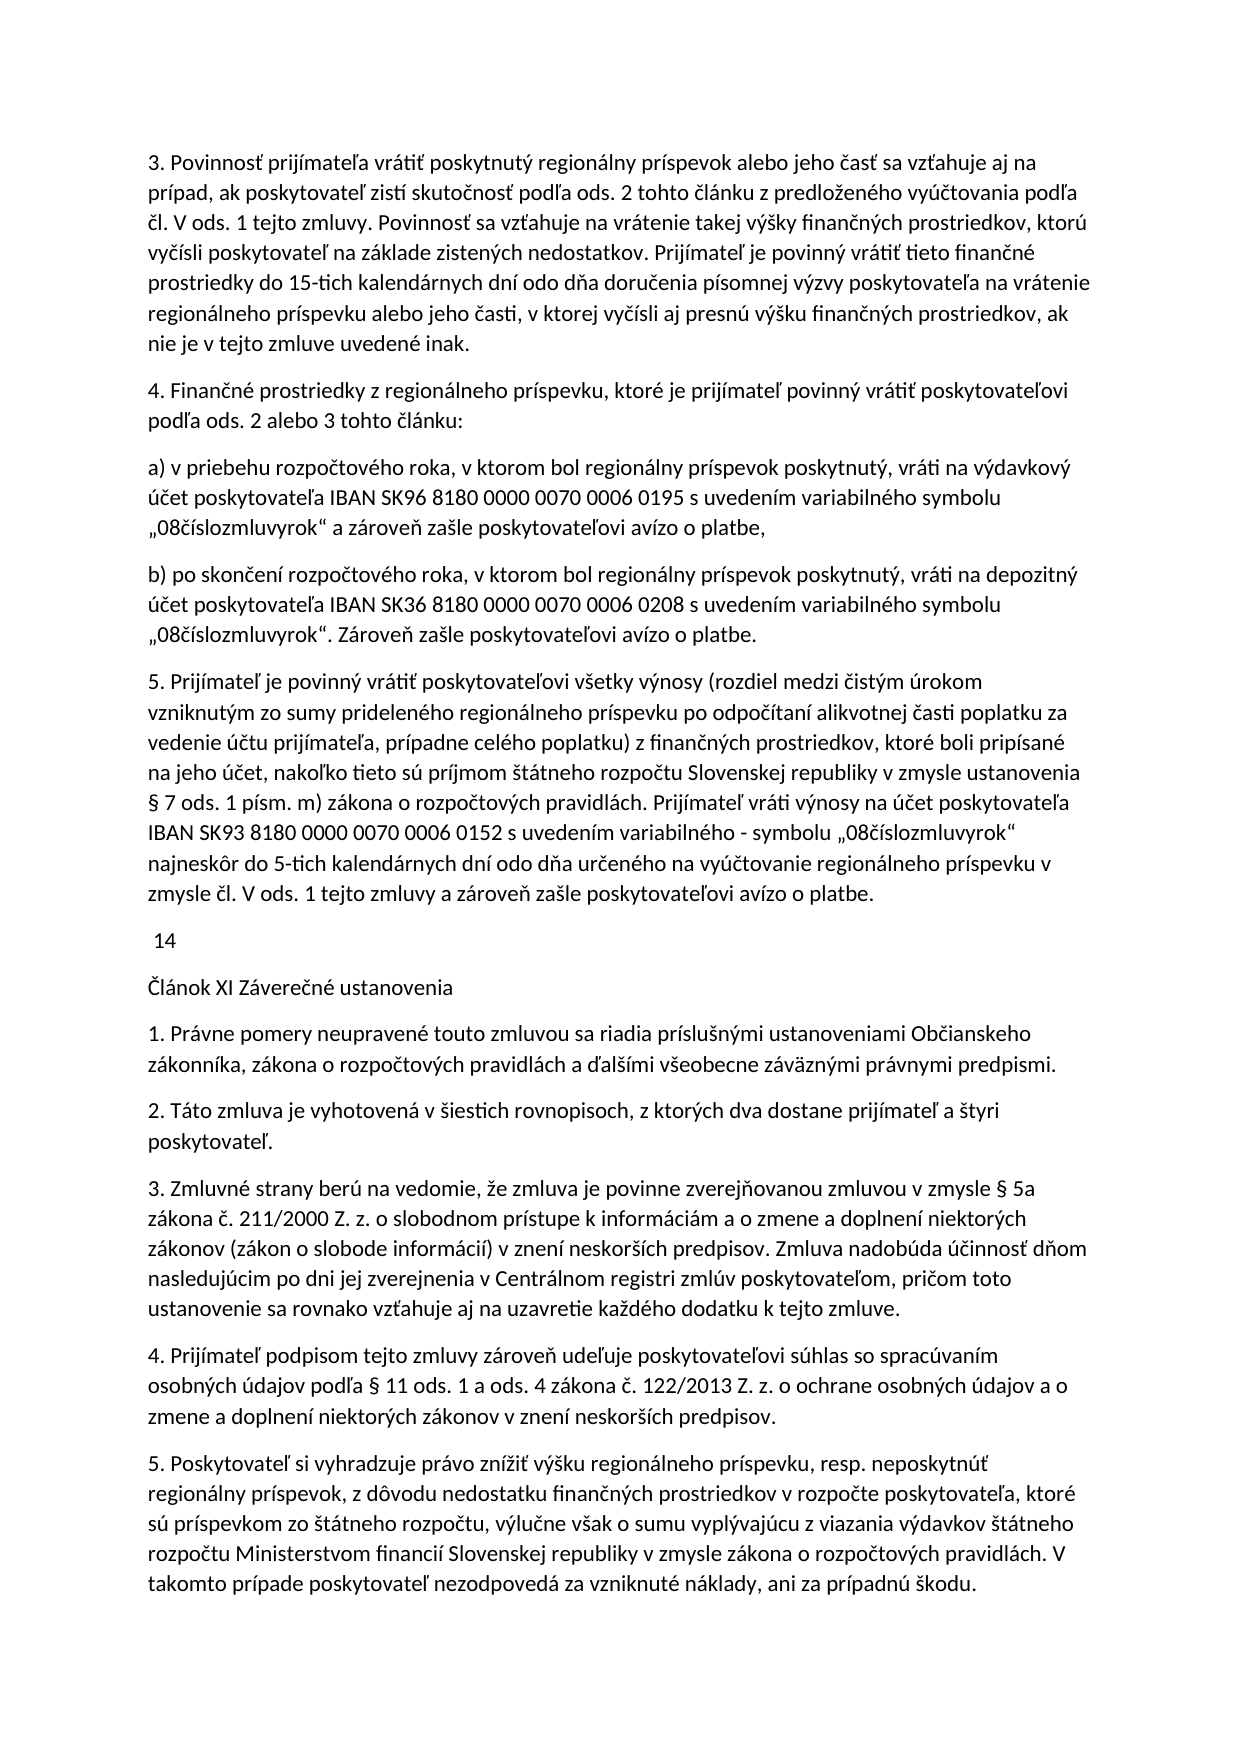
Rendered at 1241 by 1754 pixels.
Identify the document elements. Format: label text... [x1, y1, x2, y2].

text 3. Zmluvné strany berú na vedomie, že zmluva je povinne zverejňovanou zmluvou v zmysle § 5a zákona č. 211/2000 Z. z. o slobodnom prístupe k informáciám a o zmene a doplnení niektorých zákonov (zákon o slobode informácií) v znení neskorších predpisov. Zmluva nadobúda účinnosť dňom nasledujúcim po dni jej zverejnenia v Centrálnom registri zmlúv poskytovateľom, pričom toto ustanovenie sa rovnako vzťahuje aj na uzavretie každého dodatku k tejto zmluve. [148, 1174, 1093, 1322]
text 4. Prijímateľ podpisom tejto zmluvy zároveň udeľuje poskytovateľovi súhlas so spracúvaním osobných údajov podľa § 11 ods. 1 a ods. 4 zákona č. 122/2013 Z. z. o ochrane osobných údajov a o zmene a doplnení niektorých zákonov v znení neskorších predpisov. [148, 1341, 1093, 1430]
text Článok XI Záverečné ustanovenia [148, 973, 1093, 1001]
text a) v priebehu rozpočtového roka, v ktorom bol regionálny príspevok poskytnutý, vráti na výdavkový účet poskytovateľa IBAN SK96 8180 0000 0070 0006 0195 s uvedením variabilného symbolu „08číslozmluvyrok“ a zároveň zašle poskytovateľovi avízo o platbe, [148, 453, 1093, 541]
text 5. Poskytovateľ si vyhradzuje právo znížiť výšku regionálneho príspevku, resp. neposkytnúť regionálny príspevok, z dôvodu nedostatku finančných prostriedkov v rozpočte poskytovateľa, ktoré sú príspevkom zo štátneho rozpočtu, výlučne však o sumu vyplývajúcu z viazania výdavkov štátneho rozpočtu Ministerstvom financií Slovenskej republiky v zmysle zákona o rozpočtových pravidlách. V takomto prípade poskytovateľ nezodpovedá za vzniknuté náklady, ani za prípadnú škodu. [148, 1449, 1093, 1597]
text 3. Povinnosť prijímateľa vrátiť poskytnutý regionálny príspevok alebo jeho časť sa vzťahuje aj na prípad, ak poskytovateľ zistí skutočnosť podľa ods. 2 tohto článku z predloženého vyúčtovania podľa čl. V ods. 1 tejto zmluvy. Povinnosť sa vzťahuje na vrátenie takej výšky finančných prostriedkov, ktorú vyčísli poskytovateľ na základe zistených nedostatkov. Prijímateľ je povinný vrátiť tieto finančné prostriedky do 15-tich kalendárnych dní odo dňa doručenia písomnej výzvy poskytovateľa na vrátenie regionálneho príspevku alebo jeho časti, v ktorej vyčísli aj presnú výšku finančných prostriedkov, ak nie je v tejto zmluve uvedené inak. [148, 148, 1093, 357]
text b) po skončení rozpočtového roka, v ktorom bol regionálny príspevok poskytnutý, vráti na depozitný účet poskytovateľa IBAN SK36 8180 0000 0070 0006 0208 s uvedením variabilného symbolu „08číslozmluvyrok“. Zároveň zašle poskytovateľovi avízo o platbe. [148, 560, 1093, 648]
text 1. Právne pomery neupravené touto zmluvou sa riadia príslušnými ustanoveniami Občianskeho zákonníka, zákona o rozpočtových pravidlách a ďalšími všeobecne záväznými právnymi predpismi. [148, 1019, 1093, 1078]
text 5. Prijímateľ je povinný vrátiť poskytovateľovi všetky výnosy (rozdiel medzi čistým úrokom vzniknutým zo sumy prideleného regionálneho príspevku po odpočítaní alikvotnej časti poplatku za vedenie účtu prijímateľa, prípadne celého poplatku) z finančných prostriedkov, ktoré boli pripísané na jeho účet, nakoľko tieto sú príjmom štátneho rozpočtu Slovenskej republiky v zmysle ustanovenia § 7 ods. 1 písm. m) zákona o rozpočtových pravidlách. Prijímateľ vráti výnosy na účet poskytovateľa IBAN SK93 8180 0000 0070 0006 0152 s uvedením variabilného - symbolu „08číslozmluvyrok“ najneskôr do 5-tich kalendárnych dní odo dňa určeného na vyúčtovanie regionálneho príspevku v zmysle čl. V ods. 1 tejto zmluvy a zároveň zašle poskytovateľovi avízo o platbe. [148, 667, 1093, 907]
text 14 [148, 926, 1093, 954]
text 4. Finančné prostriedky z regionálneho príspevku, ktoré je prijímateľ povinný vrátiť poskytovateľovi podľa ods. 2 alebo 3 tohto článku: [148, 376, 1093, 434]
text 2. Táto zmluva je vyhotovená v šiestich rovnopisoch, z ktorých dva dostane prijímateľ a štyri poskytovateľ. [148, 1097, 1093, 1155]
